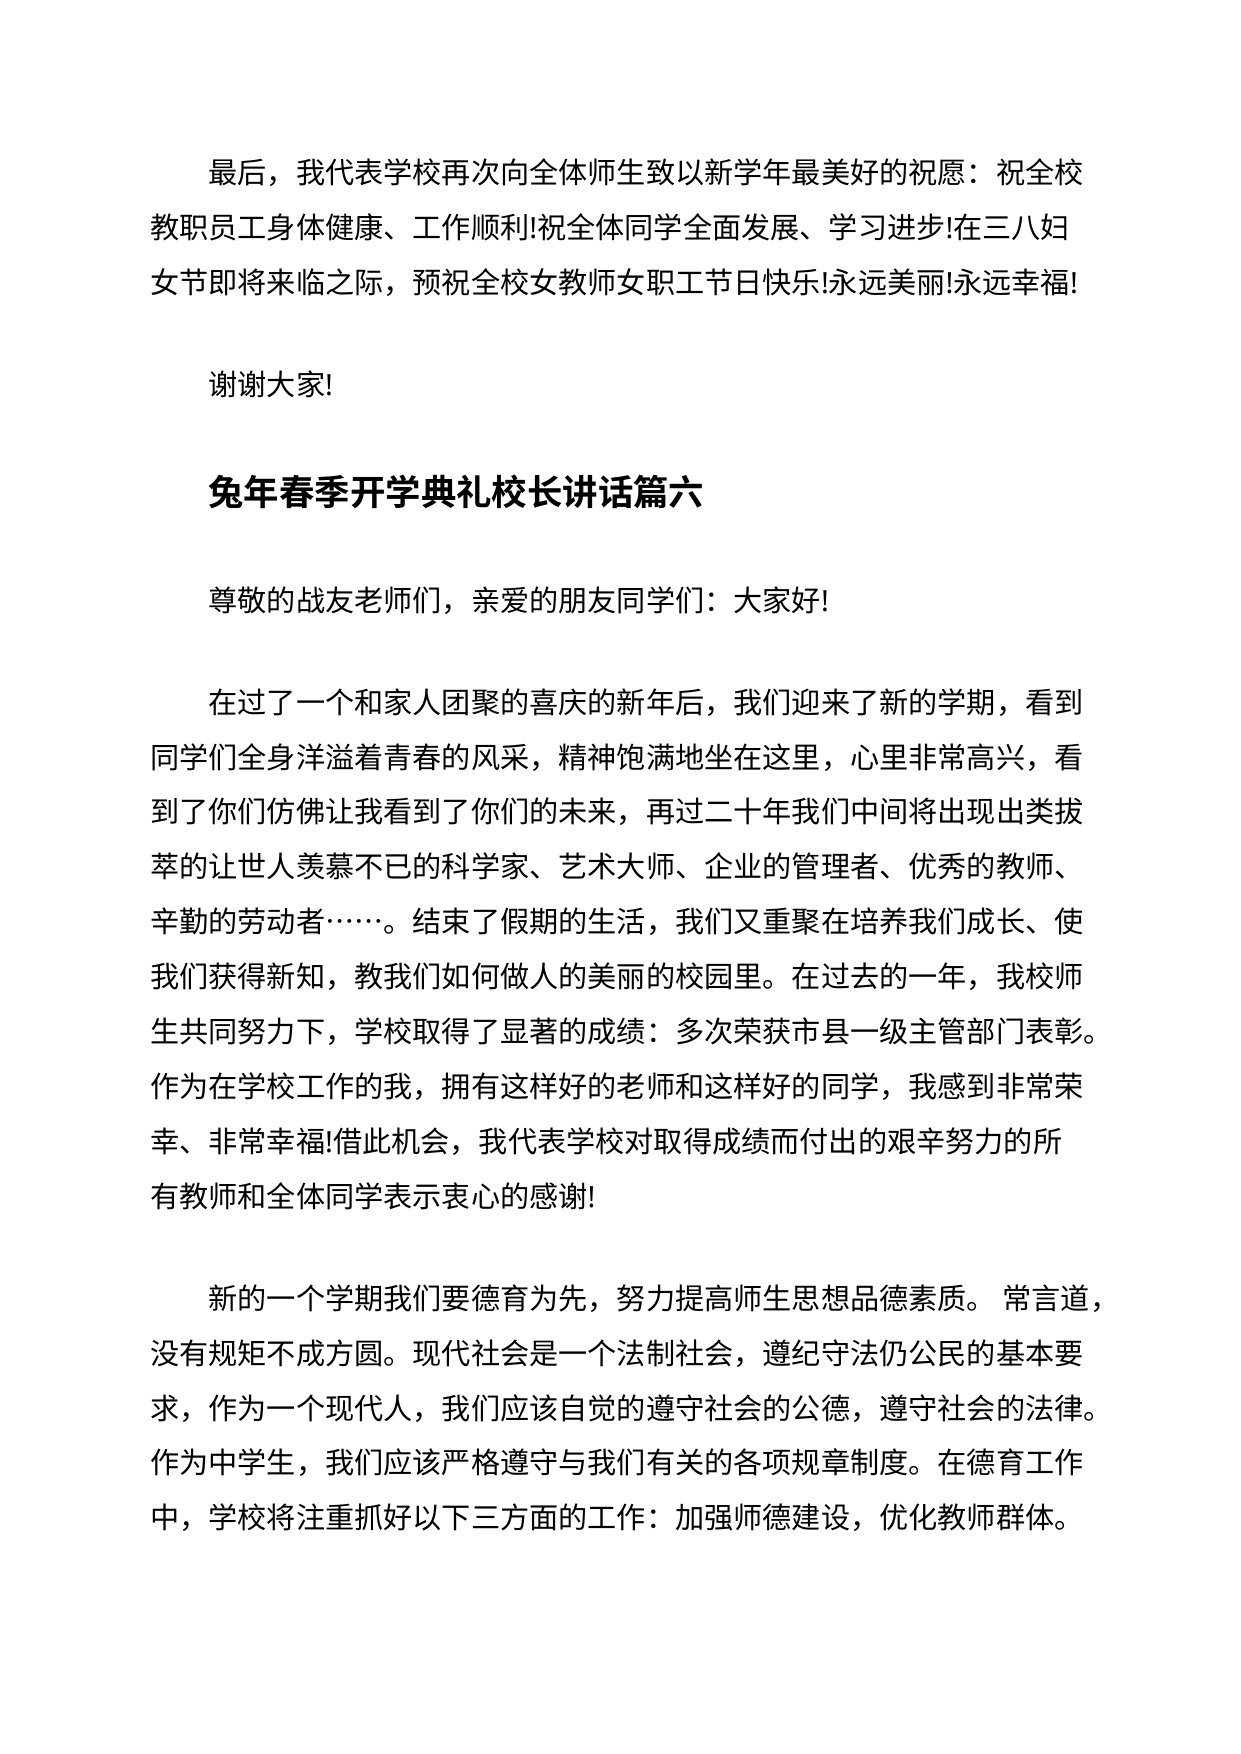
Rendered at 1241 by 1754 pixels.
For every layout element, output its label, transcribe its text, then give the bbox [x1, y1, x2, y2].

text 新的一个学期我们要德育为先，努力提高师生思想品德素质。 常言道，没有规矩不成方圆。现代社会是一个法制社会，遵纪守法仍公民的基本要求，作为一个现代人，我们应该自觉的遵守社会的公德，遵守社会的法律。作为中学生，我们应该严格遵守与我们有关的各项规章制度。在德育工作中，学校将注重抓好以下三方面的工作：加强师德建设，优化教师群体。 [150, 1275, 1090, 1537]
text 谢谢大家! [150, 362, 1090, 404]
text 最后，我代表学校再次向全体师生致以新学年最美好的祝愿：祝全校教职员工身体健康、工作顺利!祝全体同学全面发展、学习进步!在三八妇女节即将来临之际，预祝全校女教师女职工节日快乐!永远美丽!永远幸福! [150, 150, 1090, 302]
text 在过了一个和家人团聚的喜庆的新年后，我们迎来了新的学期，看到同学们全身洋溢着青春的风采，精神饱满地坐在这里，心里非常高兴，看到了你们仿佛让我看到了你们的未来，再过二十年我们中间将出现出类拔萃的让世人羡慕不已的科学家、艺术大师、企业的管理者、优秀的教师、辛勤的劳动者……。结束了假期的生活，我们又重聚在培养我们成长、使我们获得新知，教我们如何做人的美丽的校园里。在过去的一年，我校师生共同努力下，学校取得了显著的成绩：多次荣获市县一级主管部门表彰。作为在学校工作的我，拥有这样好的老师和这样好的同学，我感到非常荣幸、非常幸福!借此机会，我代表学校对取得成绩而付出的艰辛努力的所有教师和全体同学表示衷心的感谢! [150, 679, 1090, 1216]
text 兔年春季开学典礼校长讲话篇六 [150, 464, 1090, 515]
text 尊敬的战友老师们，亲爱的朋友同学们：大家好! [150, 577, 1090, 620]
